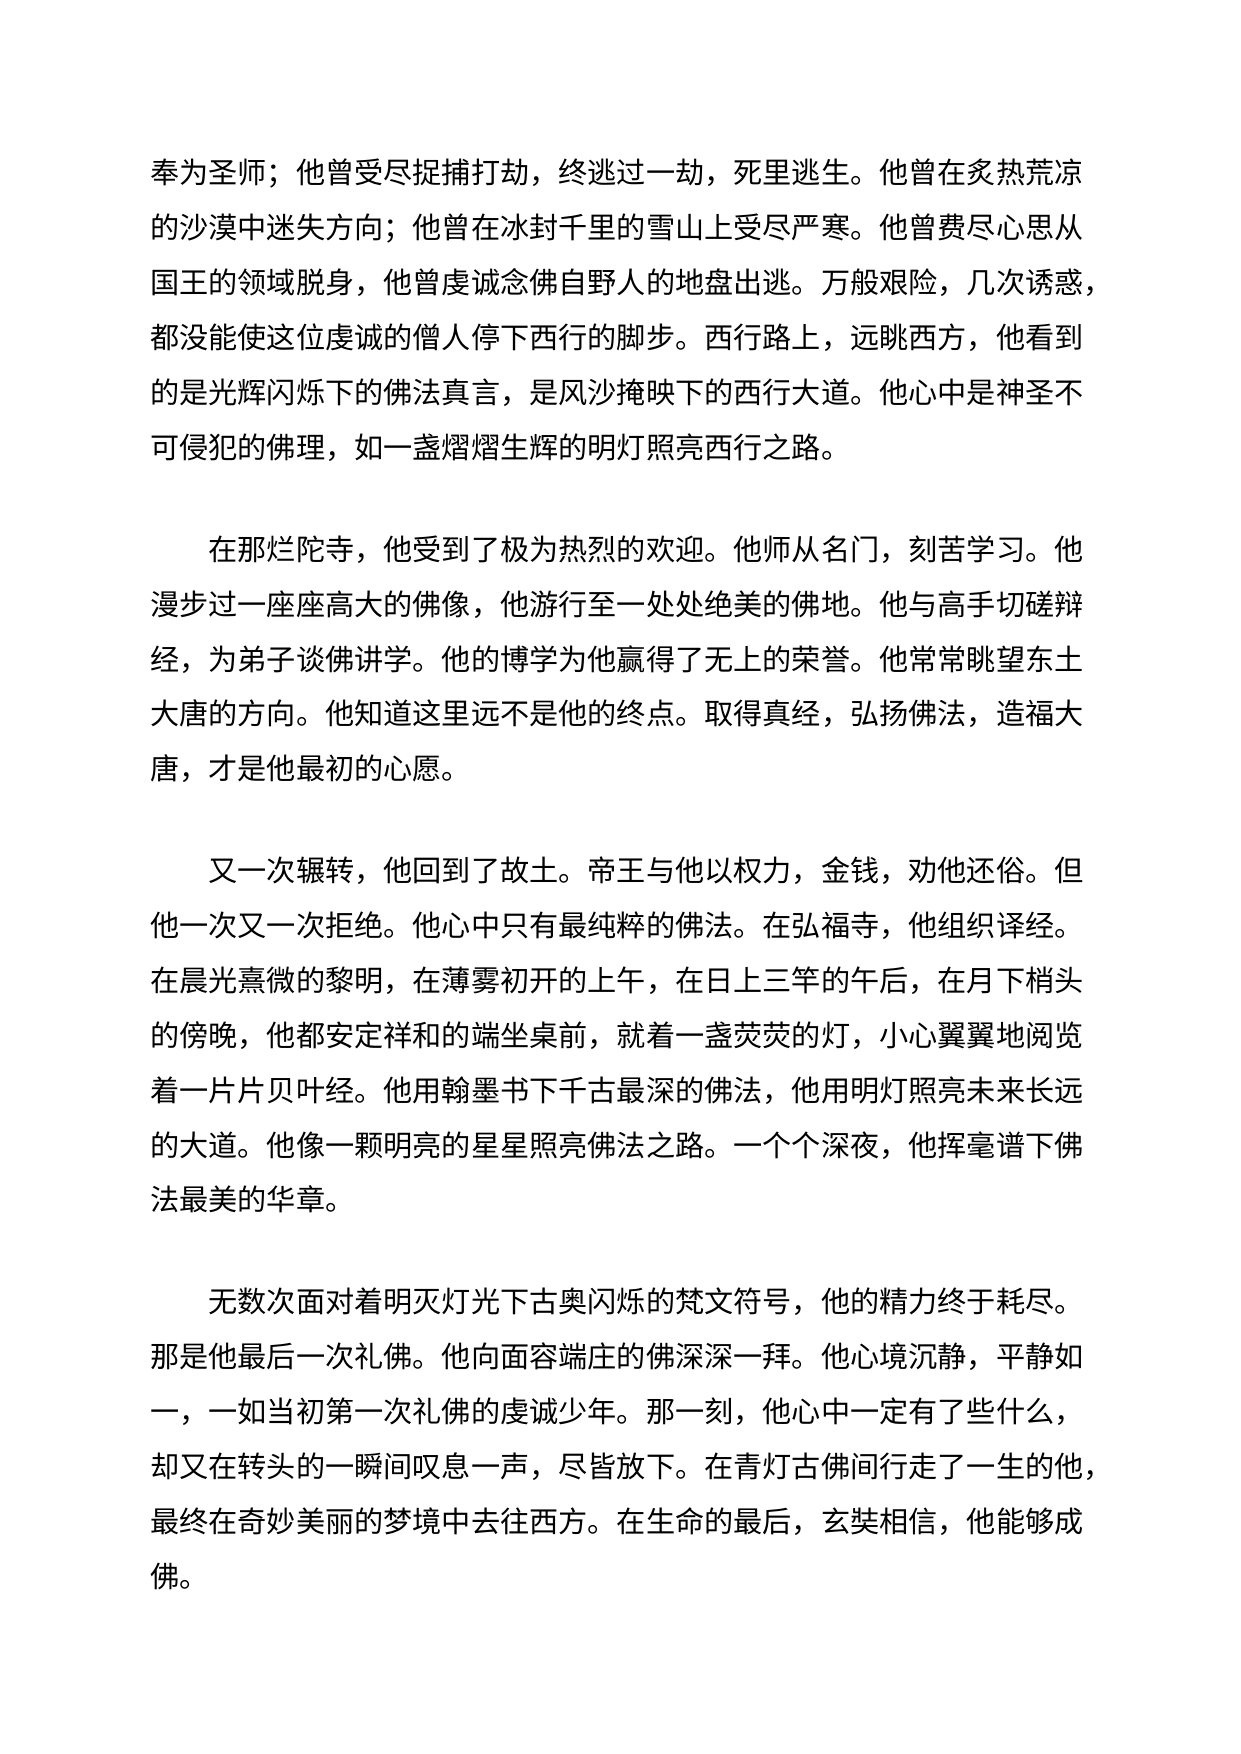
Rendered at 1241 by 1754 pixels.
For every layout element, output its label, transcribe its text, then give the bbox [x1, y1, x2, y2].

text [150, 150, 1090, 467]
text 又一次辗转，他回到了故土。帝王与他以权力，金钱，劝他还俗。但他一次又一次拒绝。他心中只有最纯粹的佛法。在弘福寺，他组织译经。在晨光熹微的黎明，在薄雾初开的上午，在日上三竿的午后，在月下梢头的傍晚，他都安定祥和的端坐桌前，就着一盏荧荧的灯，小心翼翼地阅览着一片片贝叶经。他用翰墨书下千古最深的佛法，他用明灯照亮未来长远的大道。他像一颗明亮的星星照亮佛法之路。一个个深夜，他挥毫谱下佛法最美的华章。 [150, 848, 1090, 1219]
text 在那烂陀寺，他受到了极为热烈的欢迎。他师从名门，刻苦学习。他漫步过一座座高大的佛像，他游行至一处处绝美的佛地。他与高手切磋辩经，为弟子谈佛讲学。他的博学为他赢得了无上的荣誉。他常常眺望东土大唐的方向。他知道这里远不是他的终点。取得真经，弘扬佛法，造福大唐，才是他最初的心愿。 [150, 526, 1090, 788]
text 无数次面对着明灭灯光下古奥闪烁的梵文符号，他的精力终于耗尽。那是他最后一次礼佛。他向面容端庄的佛深深一拜。他心境沉静，平静如一，一如当初第一次礼佛的虔诚少年。那一刻，他心中一定有了些什么，却又在转头的一瞬间叹息一声，尽皆放下。在青灯古佛间行走了一生的他，最终在奇妙美丽的梦境中去往西方。在生命的最后，玄奘相信，他能够成佛。 [150, 1279, 1090, 1596]
